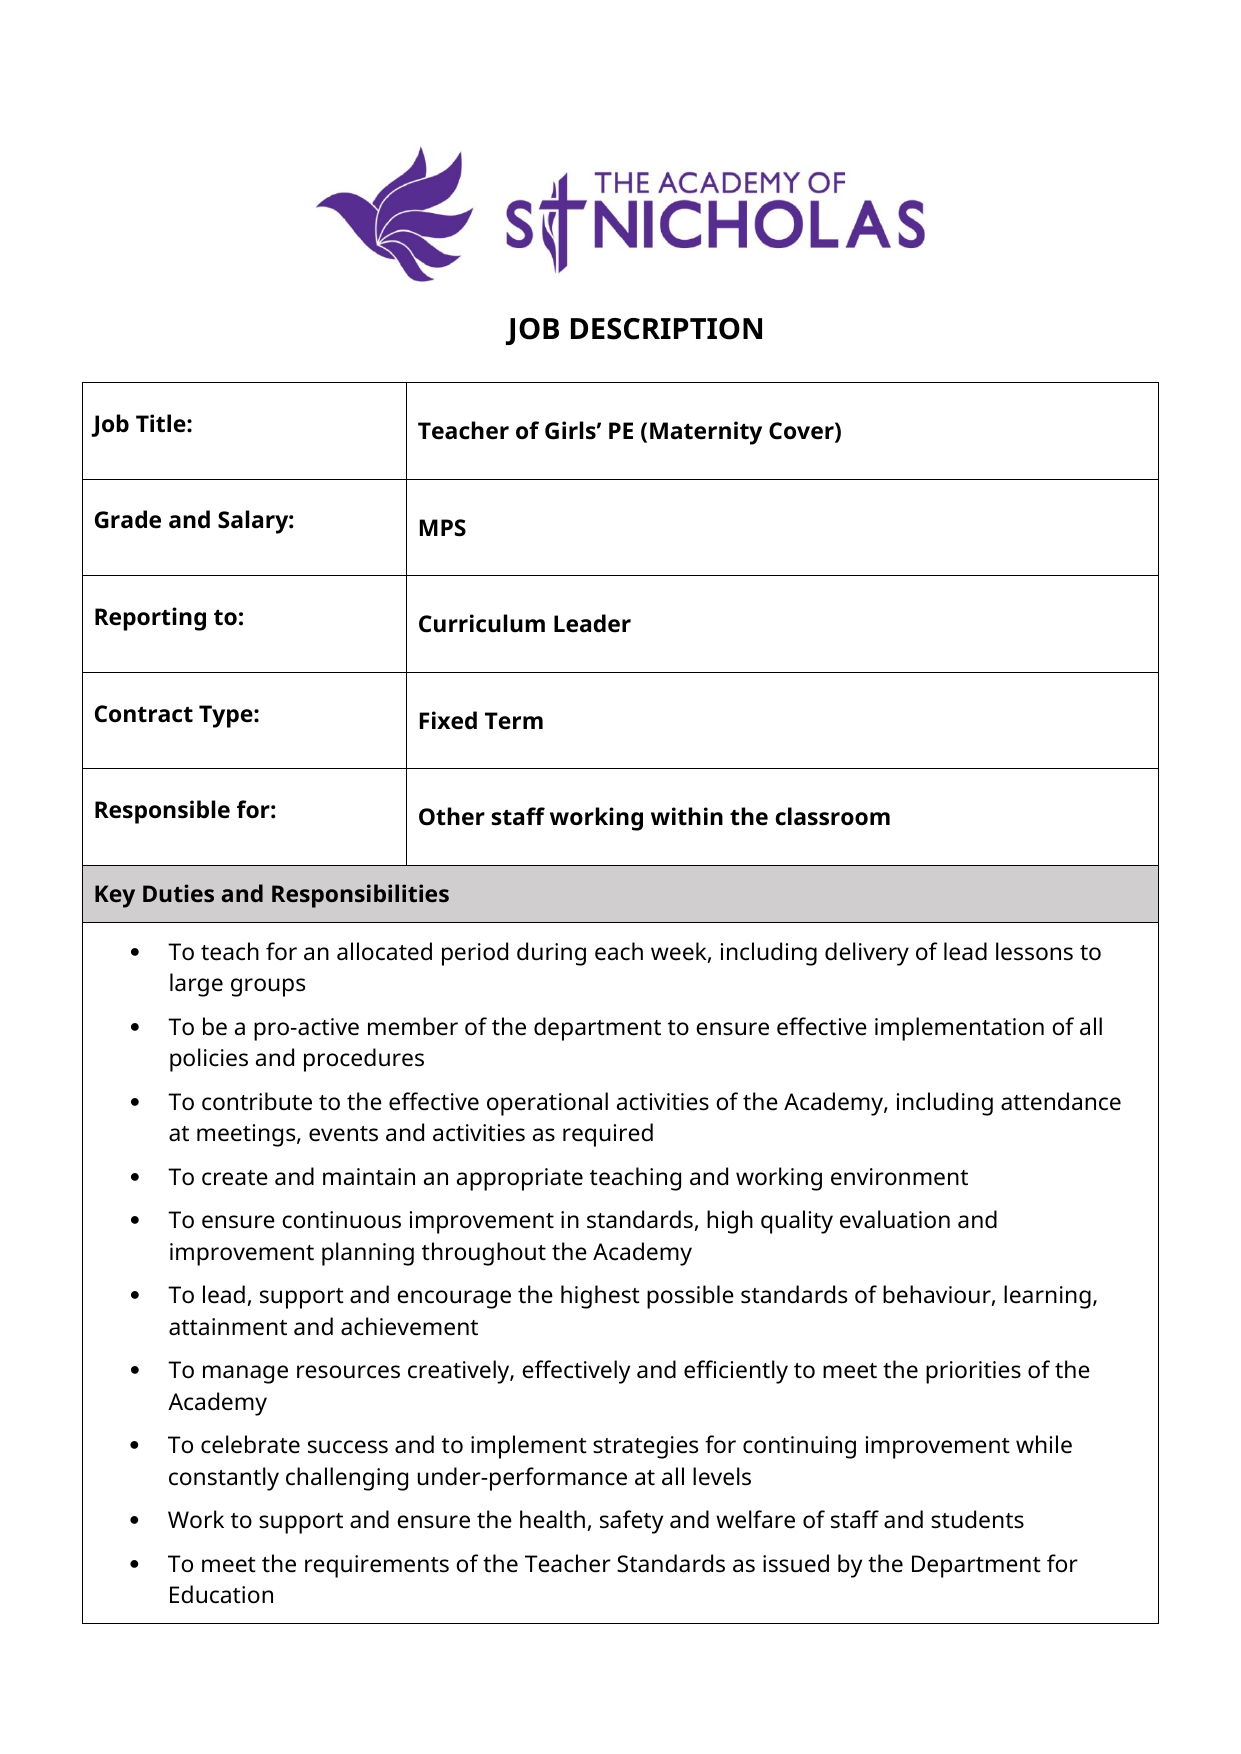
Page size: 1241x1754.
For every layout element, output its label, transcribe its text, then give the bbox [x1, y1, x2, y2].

table_cell MPS [407, 480, 1158, 575]
table_cell Reporting to: [83, 576, 406, 672]
table_cell Contract Type: [83, 673, 406, 768]
picture [315, 118, 925, 309]
table_cell Key Duties and Responsibilities [83, 866, 1158, 922]
table_cell To teach for an allocated period during each week, including delivery of lead lessons to large groups To be a pro-active member of the department to ensure effective implementation of all policies and procedures To contribute to the effective operational activities of the Academy, including attendance at meetings, events and activities as required To create and maintain an appropriate teaching and working environment To ensure continuous improvement in standards, high quality evaluation and improvement planning throughout the Academy To lead, support and encourage the highest possible standards of behaviour, learning, attainment and achievement To manage resources creatively, effectively and efficiently to meet the priorities of the Academy To celebrate success and to implement strategies for continuing improvement while constantly challenging under-performance at all levels Work to support and ensure the health, safety and welfare of staff and students To meet the requirements of the Teacher Standards as issued by the Department for Education [83, 923, 1158, 1623]
table_cell Grade and Salary: [83, 480, 406, 575]
table_header Job Title: [83, 383, 406, 478]
table_cell Responsible for: [83, 769, 406, 865]
table_header Teacher of Girls’ PE (Maternity Cover) [407, 383, 1158, 478]
table_cell Fixed Term [407, 673, 1158, 768]
table_cell Curriculum Leader [407, 576, 1158, 672]
table_cell Other staff working within the classroom [407, 769, 1158, 865]
